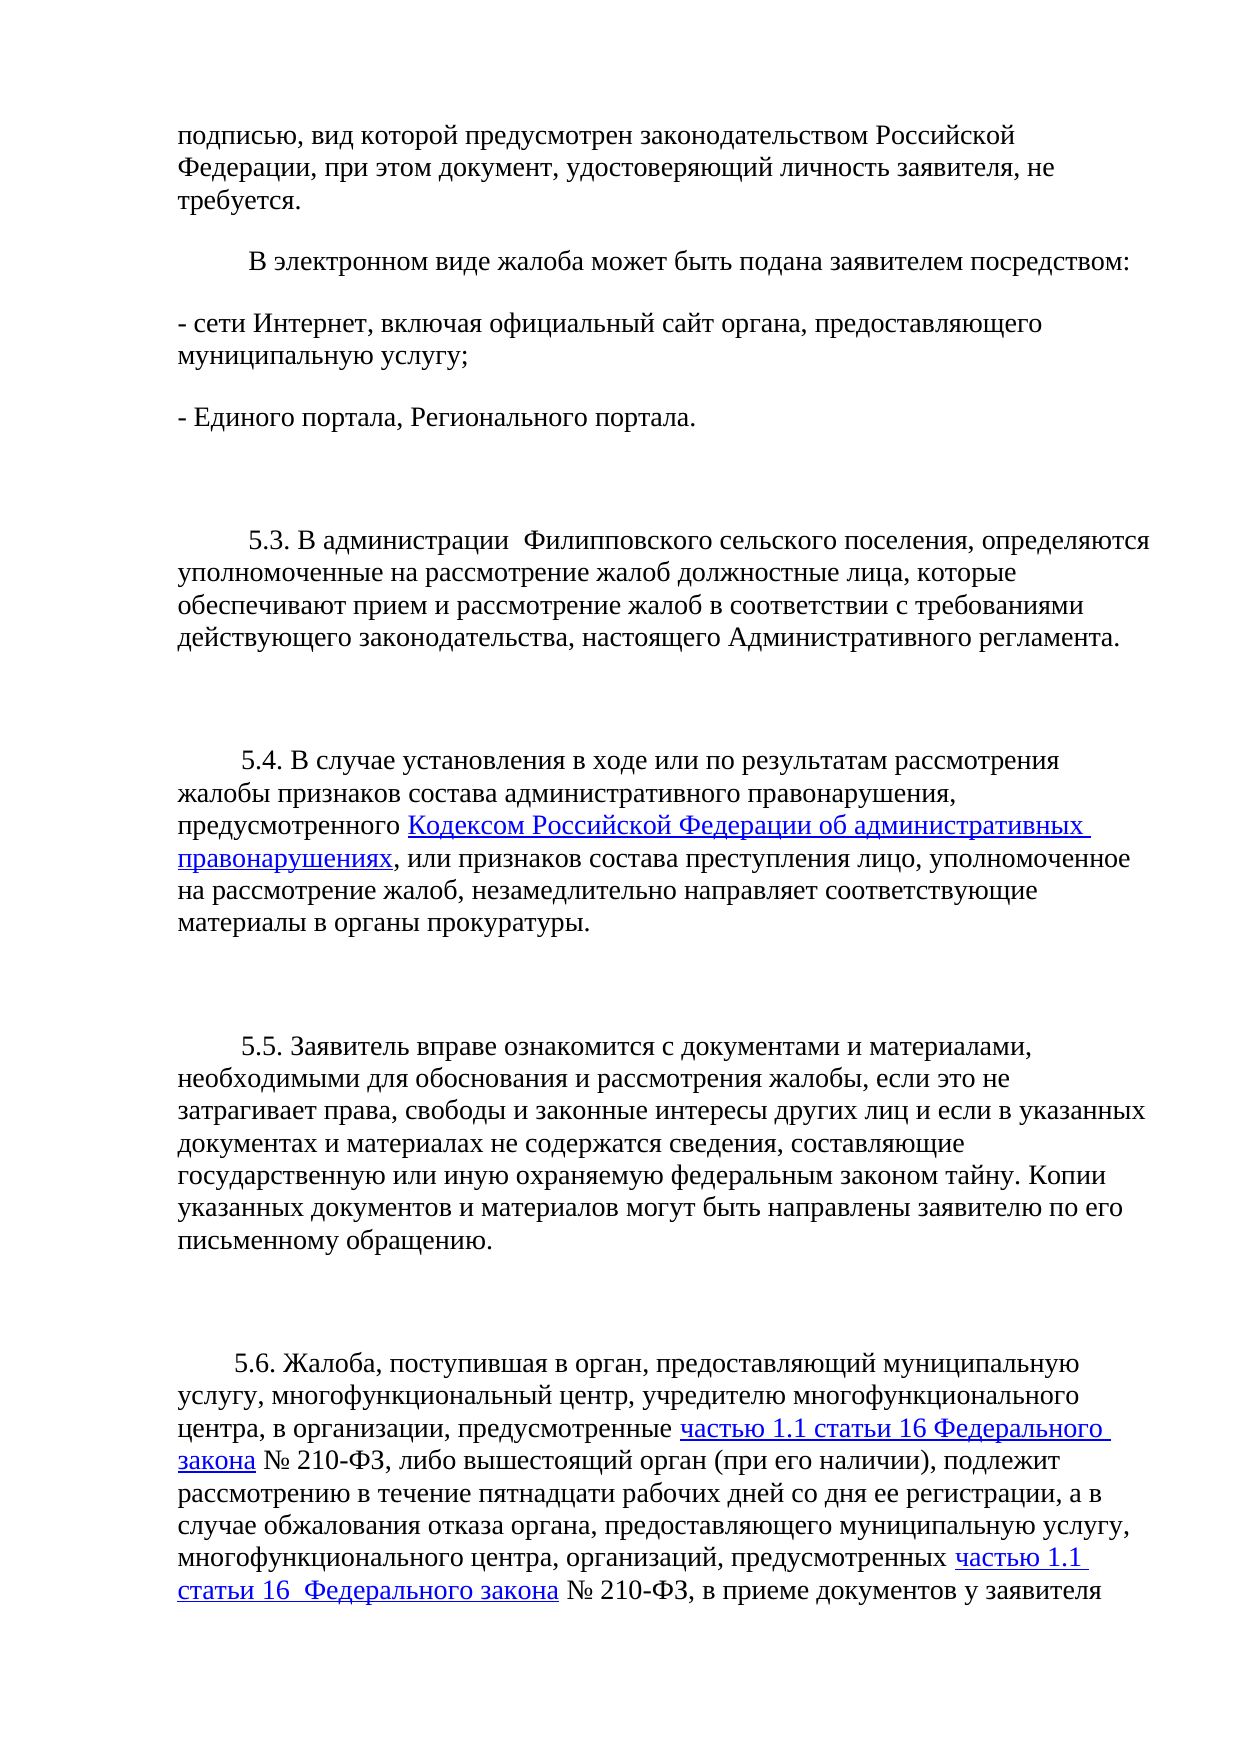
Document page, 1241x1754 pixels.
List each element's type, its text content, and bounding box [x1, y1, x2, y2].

text - сети Интернет, включая официальный сайт органа, предоставляющего муниципальную услугу; [177, 306, 1152, 371]
text 5.3. В администрации Филипповского сельского поселения, определяются уполномоченные на рассмотрение жалоб должностные лица, которые обеспечивают прием и рассмотрение жалоб в соответствии с требованиями действующего законодательства, настоящего Административного регламента. [177, 523, 1152, 653]
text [177, 118, 1152, 215]
text В электронном виде жалоба может быть подана заявителем посредством: [177, 244, 1152, 277]
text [177, 1346, 1152, 1605]
text 5.4. В случае установления в ходе или по результатам рассмотрения жалобы признаков состава административного правонарушения, предусмотренного Кодексом Российской Федерации об административных правонарушениях, или признаков состава преступления лицо, уполномоченное на рассмотрение жалоб, незамедлительно направляет соответствующие материалы в органы прокуратуры. [177, 743, 1152, 938]
text 5.5. Заявитель вправе ознакомится с документами и материалами, необходимыми для обоснования и рассмотрения жалобы, если это не затрагивает права, свободы и законные интересы других лиц и если в указанных документах и материалах не содержатся сведения, составляющие государственную или иную охраняемую федеральным законом тайну. Копии указанных документов и материалов могут быть направлены заявителю по его письменному обращению. [177, 1028, 1152, 1255]
text - Единого портала, Регионального портала. [177, 400, 1152, 432]
